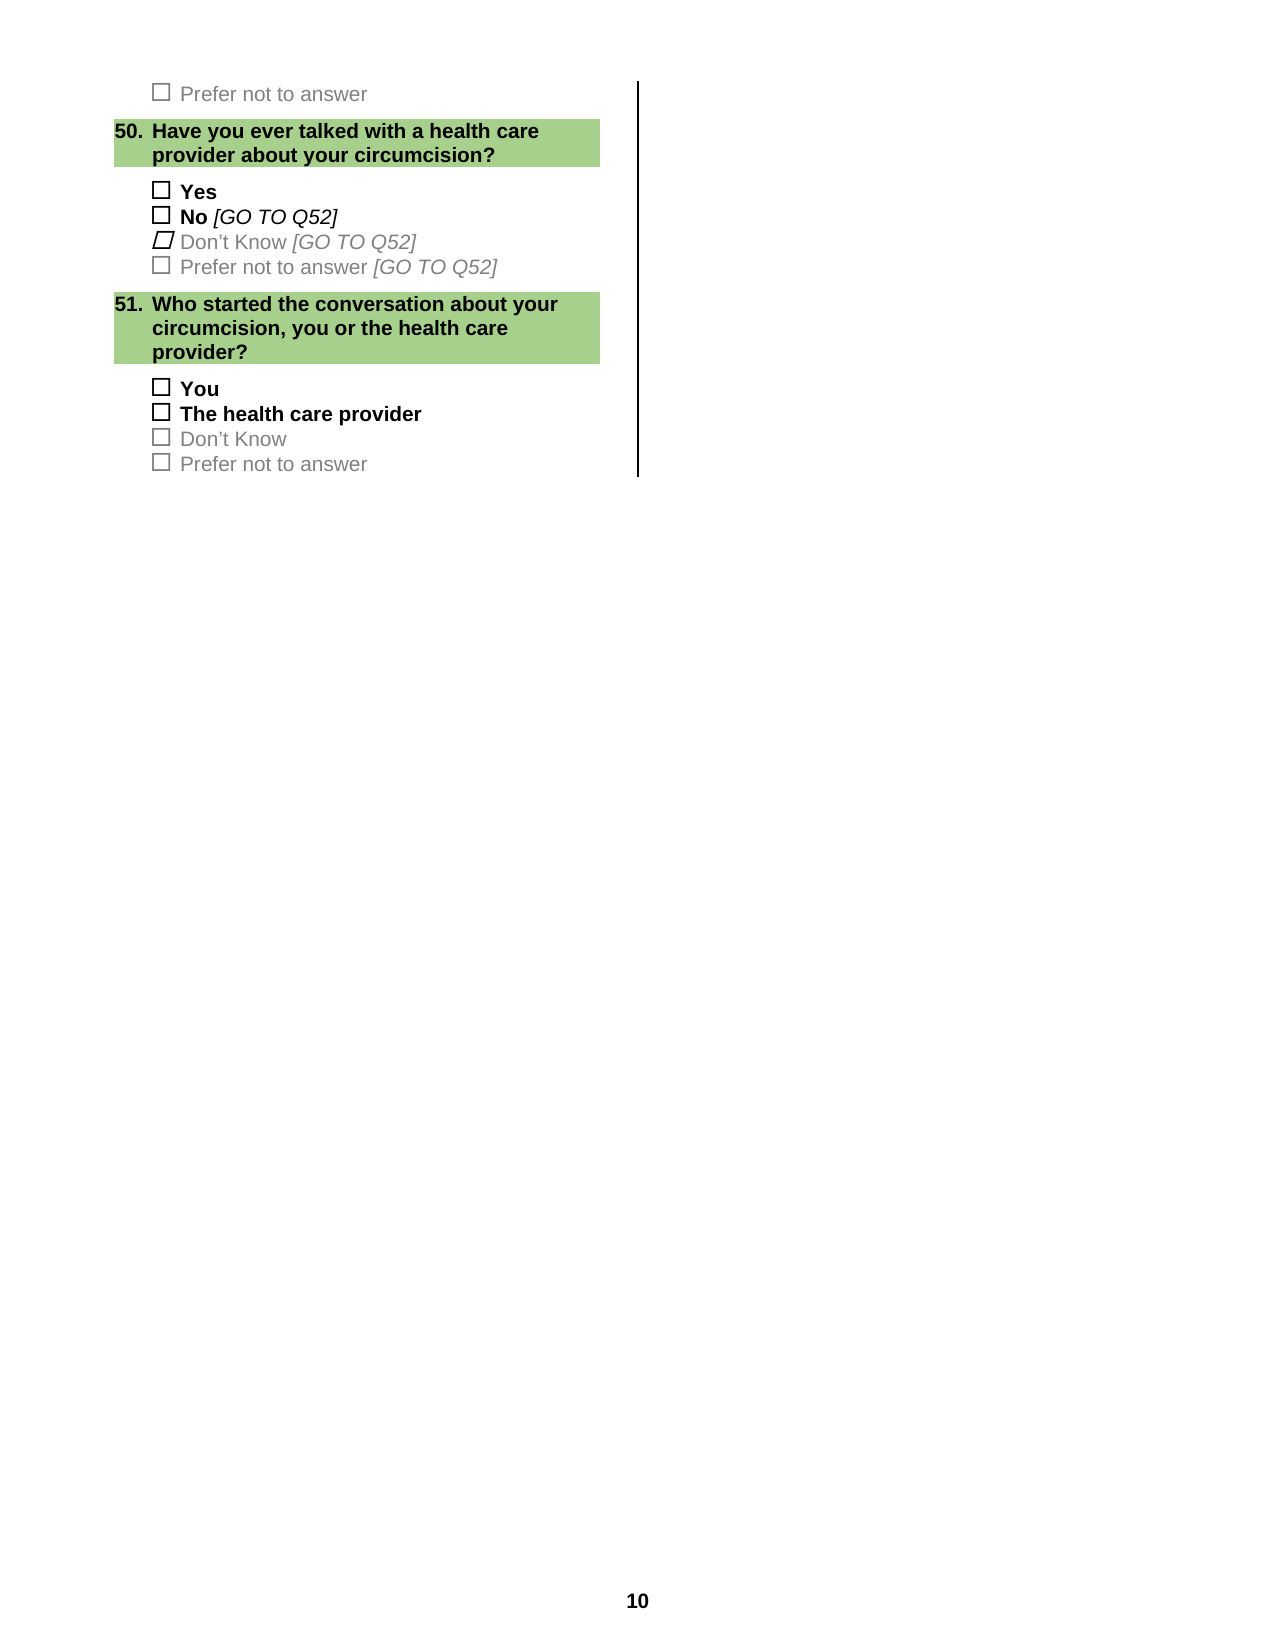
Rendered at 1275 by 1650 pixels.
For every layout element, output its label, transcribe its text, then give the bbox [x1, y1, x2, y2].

text You [150, 376, 600, 401]
text Have you ever talked with a health care provider about your circumcision? [114, 119, 600, 167]
text Yes [150, 179, 600, 204]
text No [GO TO Q52] [150, 204, 600, 229]
text Don’t Know [150, 426, 600, 451]
text The health care provider [150, 401, 600, 426]
text Prefer not to answer [150, 451, 600, 476]
text Prefer not to answer [150, 82, 600, 107]
text Don’t Know [GO TO Q52] [150, 229, 600, 254]
text Prefer not to answer [GO TO Q52] [150, 254, 600, 279]
text Who started the conversation about your circumcision, you or the health care provider? [114, 292, 600, 364]
